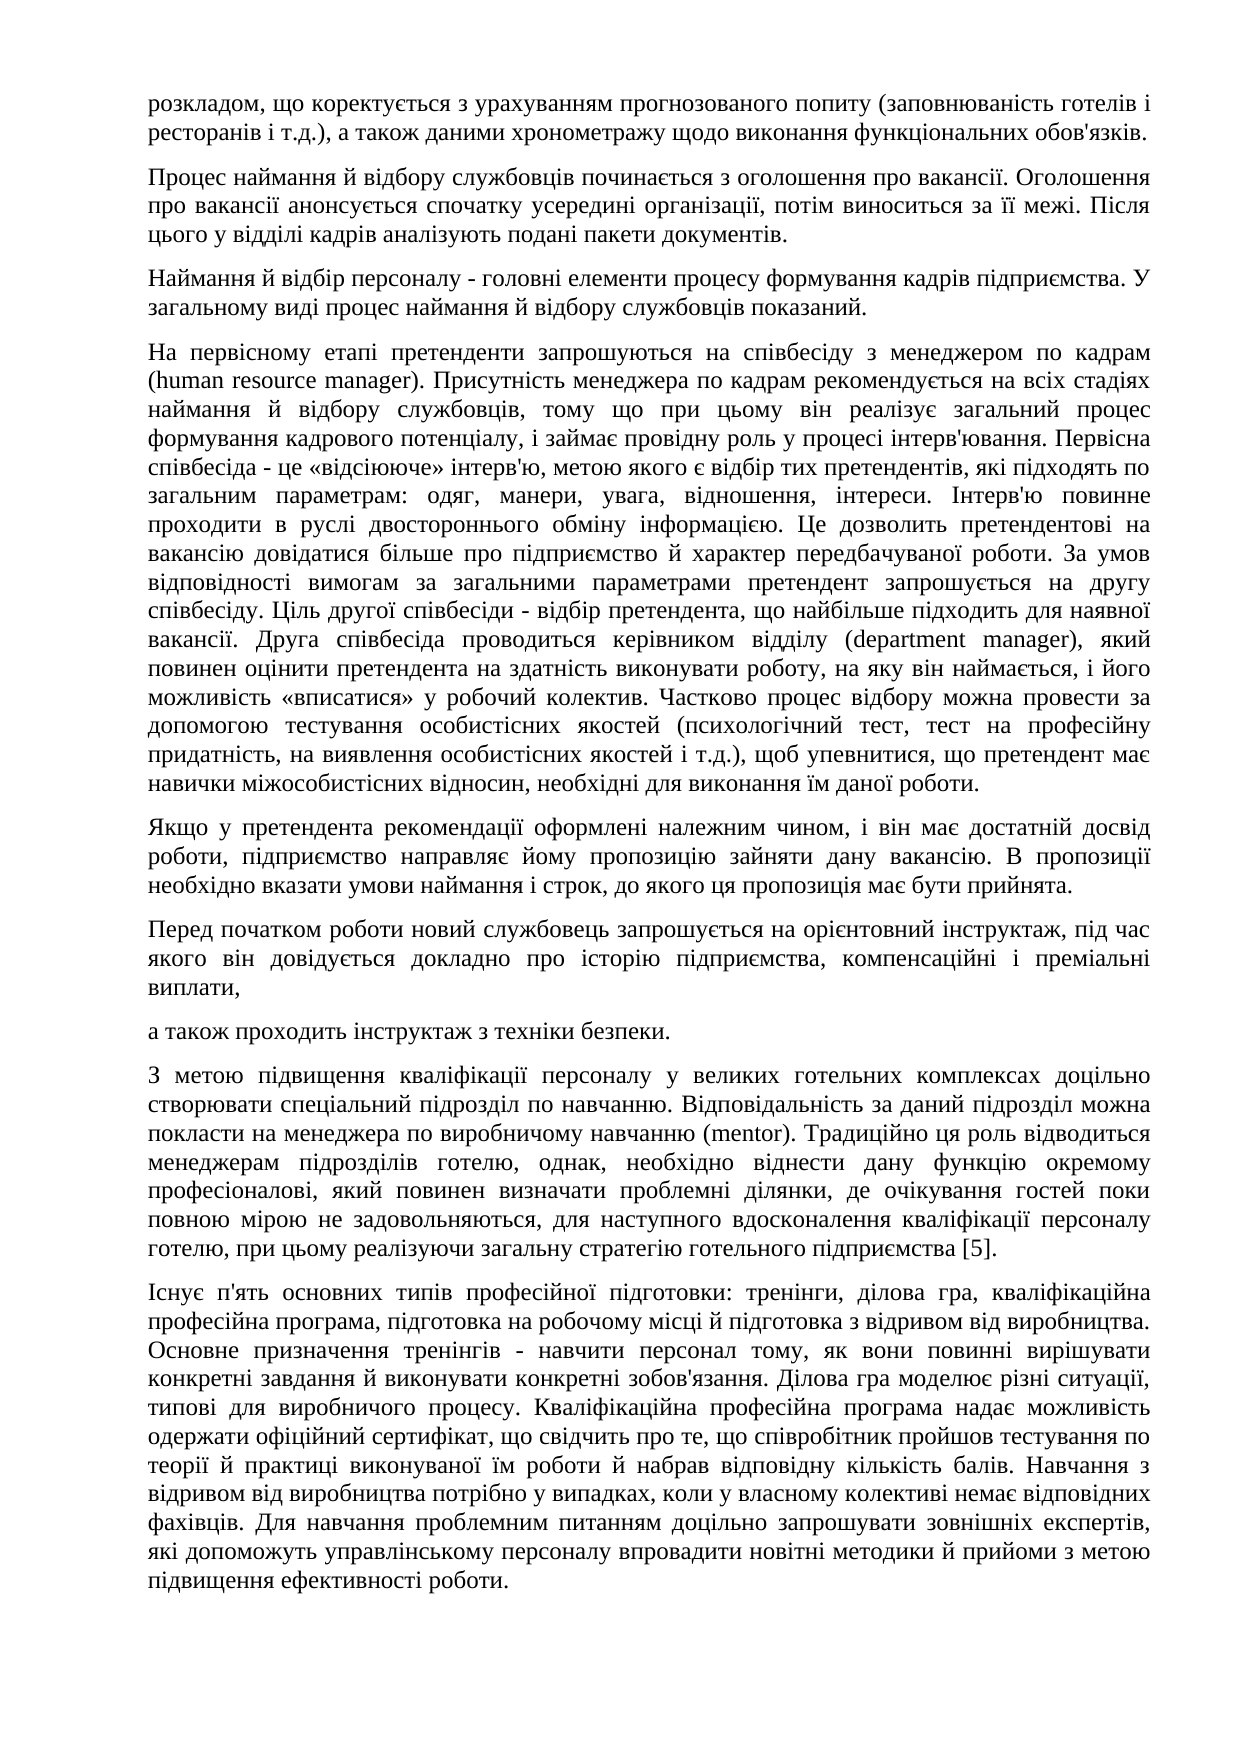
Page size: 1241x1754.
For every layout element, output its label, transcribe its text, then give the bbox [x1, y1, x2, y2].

text Перед початком роботи новий службовець запрошується на орієнтовний інструктаж, під час якого він довідується докладно про історію підприємства, компенсаційні і преміальні виплати, [148, 914, 1152, 1000]
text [148, 88, 1152, 146]
text Наймання й відбір персоналу - головні елементи процесу формування кадрів підприємства. У загальному виді процес наймання й відбору службовців показаний. [148, 263, 1152, 321]
text На первісному етапі претенденти запрошуються на співбесіду з менеджером по кадрам (human resource manager). Присутність менеджера по кадрам рекомендується на всіх стадіях наймання й відбору службовців, тому що при цьому він реалізує загальний процес формування кадрового потенціалу, і займає провідну роль у процесі інтерв'ювання. Первісна співбесіда - це «відсіююче» інтерв'ю, метою якого є відбір тих претендентів, які підходять по загальним параметрам: одяг, манери, увага, відношення, інтереси. Інтерв'ю повинне проходити в руслі двостороннього обміну інформацією. Це дозволить претендентові на вакансію довідатися більше про підприємство й характер передбачуваної роботи. За умов відповідності вимогам за загальними параметрами претендент запрошується на другу співбесіду. Ціль другої співбесіди - відбір претендента, що найбільше підходить для наявної вакансії. Друга співбесіда проводиться керівником відділу (department manager), який повинен оцінити претендента на здатність виконувати роботу, на яку він наймається, і його можливість «вписатися» у робочий колектив. Частково процес відбору можна провести за допомогою тестування особистісних якостей (психологічний тест, тест на професійну придатність, на виявлення особистісних якостей і т.д.), щоб упевнитися, що претендент має навички міжособистісних відносин, необхідні для виконання їм даної роботи. [148, 337, 1152, 797]
text а також проходить інструктаж з техніки безпеки. [148, 1016, 1152, 1045]
text Процес наймання й відбору службовців починається з оголошення про вакансії. Оголошення про вакансії анонсується спочатку усередині організації, потім виноситься за її межі. Після цього у відділі кадрів аналізують подані пакети документів. [148, 162, 1152, 248]
text Якщо у претендента рекомендації оформлені належним чином, і він має достатній досвід роботи, підприємство направляє йому пропозицію зайняти дану вакансію. В пропозиції необхідно вказати умови наймання і строк, до якого ця пропозиція має бути прийнята. [148, 812, 1152, 898]
text Існує п'ять основних типів професійної підготовки: тренінги, ділова гра, кваліфікаційна професійна програма, підготовка на робочому місці й підготовка з відривом від виробництва. Основне призначення тренінгів - навчити персонал тому, як вони повинні вирішувати конкретні завдання й виконувати конкретні зобов'язання. Ділова гра моделює різні ситуації, типові для виробничого процесу. Кваліфікаційна професійна програма надає можливість одержати офіційний сертифікат, що свідчить про те, що співробітник пройшов тестування по теорії й практиці виконуваної їм роботи й набрав відповідну кількість балів. Навчання з відривом від виробництва потрібно у випадках, коли у власному колективі немає відповідних фахівців. Для навчання проблемним питанням доцільно запрошувати зовнішніх експертів, які допоможуть управлінському персоналу впровадити новітні методики й прийоми з метою підвищення ефективності роботи. [148, 1277, 1152, 1593]
text З метою підвищення кваліфікації персоналу у великих готельних комплексах доцільно створювати спеціальний підрозділ по навчанню. Відповідальність за даний підрозділ можна покласти на менеджера по виробничому навчанню (mentor). Традиційно ця роль відводиться менеджерам підрозділів готелю, однак, необхідно віднести дану функцію окремому професіоналові, який повинен визначати проблемні ділянки, де очікування гостей поки повною мірою не задовольняються, для наступного вдосконалення кваліфікації персоналу готелю, при цьому реалізуючи загальну стратегію готельного підприємства [5]. [148, 1060, 1152, 1262]
